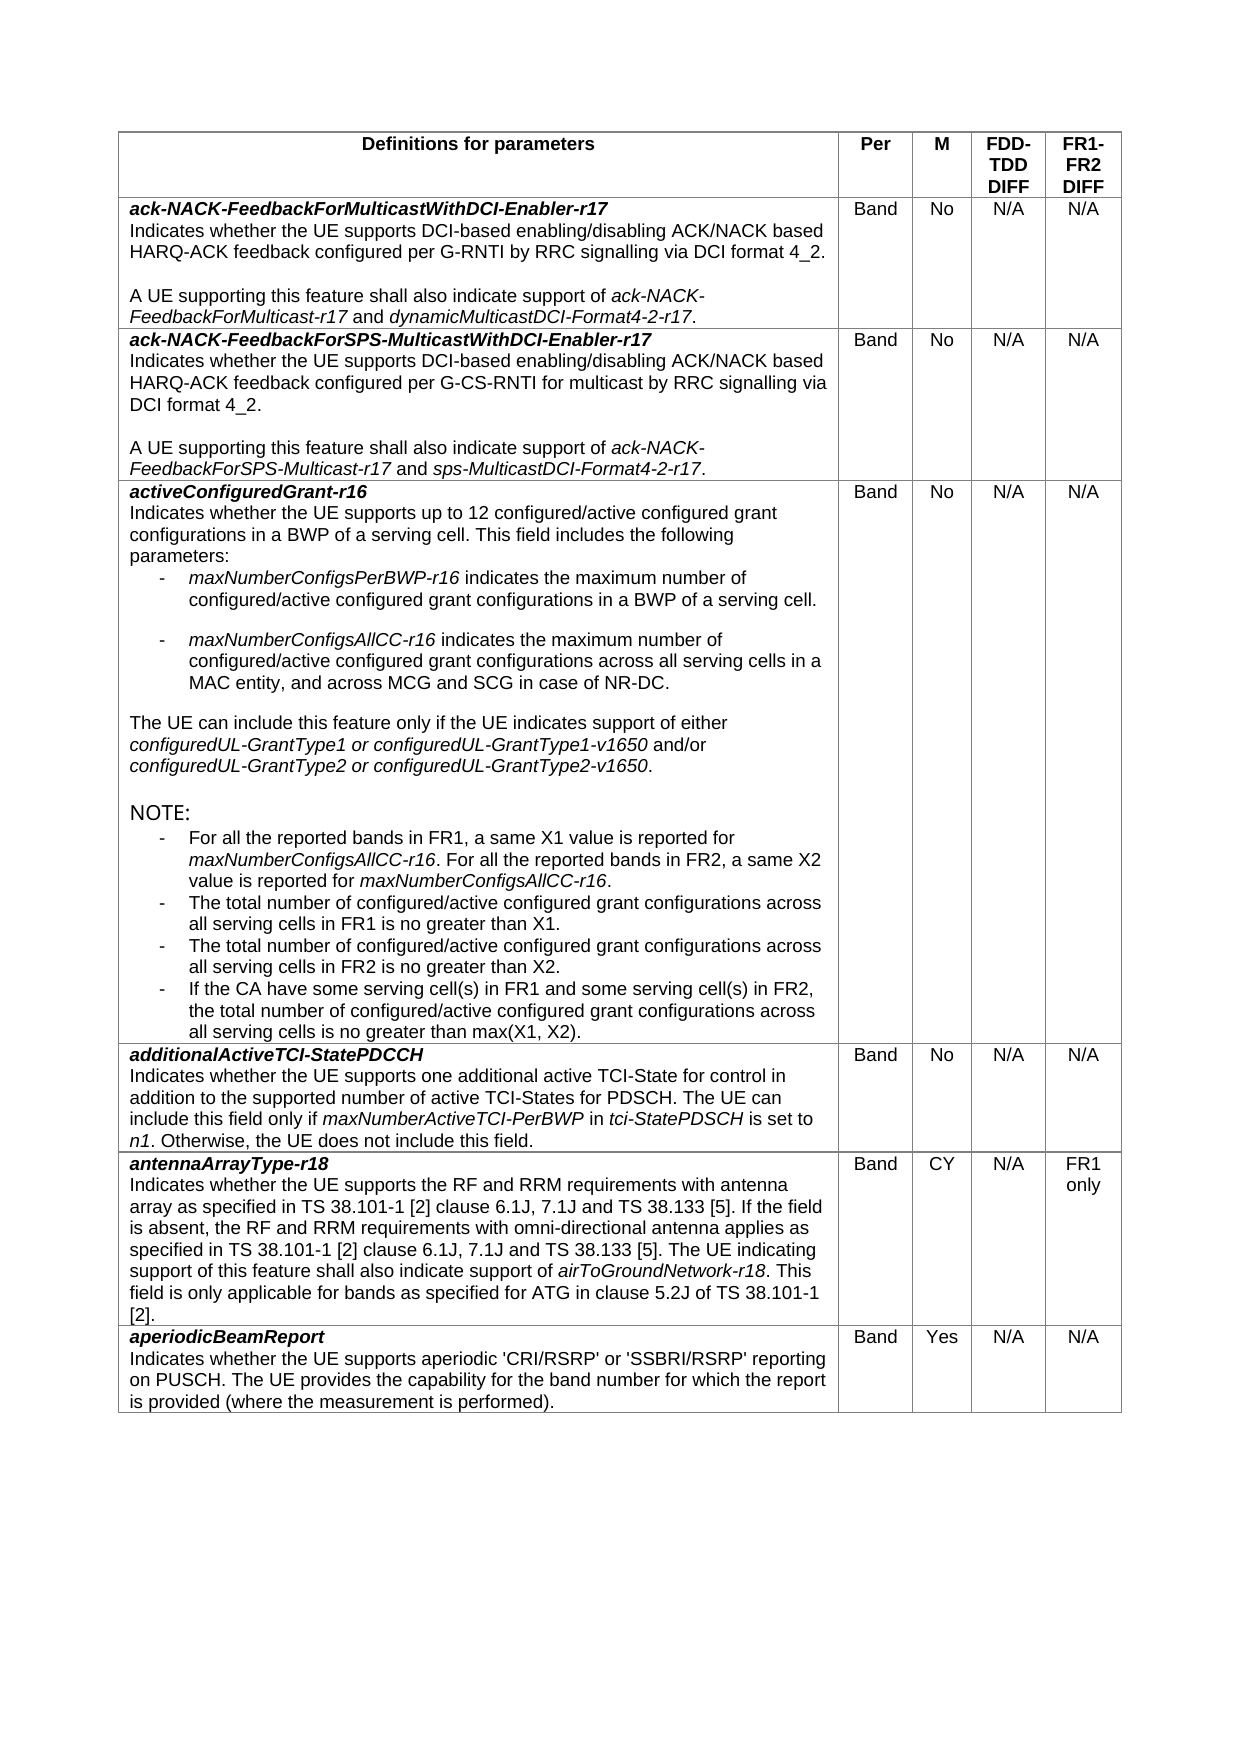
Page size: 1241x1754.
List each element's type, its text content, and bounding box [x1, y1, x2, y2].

table_cell Band [839, 329, 912, 479]
table_cell No [913, 329, 971, 479]
table_cell FR1 only [1046, 1153, 1121, 1325]
table_cell Band [839, 1044, 912, 1151]
table_cell No [913, 1044, 971, 1151]
table_cell ack-NACK-FeedbackForMulticastWithDCI-Enabler-r17 Indicates whether the UE supports DCI-based enabling/disabling ACK/NACK based HARQ-ACK feedback configured per G-RNTI by RRC signalling via DCI format 4_2. A UE supporting this feature shall also indicate support of ack-NACK-FeedbackForMulticast-r17 and dynamicMulticastDCI-Format4-2-r17. [119, 198, 838, 328]
table_cell N/A [972, 1044, 1045, 1151]
table_cell N/A [1046, 481, 1121, 1042]
table_cell N/A [1046, 329, 1121, 479]
table_cell Band [839, 1153, 912, 1325]
table_header M [913, 133, 971, 197]
table_cell N/A [1046, 198, 1121, 328]
table_cell CY [913, 1153, 971, 1325]
table_cell aperiodicBeamReport Indicates whether the UE supports aperiodic 'CRI/RSRP' or 'SSBRI/RSRP' reporting on PUSCH. The UE provides the capability for the band number for which the report is provided (where the measurement is performed). [119, 1326, 838, 1412]
table_cell N/A [972, 329, 1045, 479]
table_cell antennaArrayType-r18 Indicates whether the UE supports the RF and RRM requirements with antenna array as specified in TS 38.101-1 [2] clause 6.1J, 7.1J and TS 38.133 [5]. If the field is absent, the RF and RRM requirements with omni-directional antenna applies as specified in TS 38.101-1 [2] clause 6.1J, 7.1J and TS 38.133 [5]. The UE indicating support of this feature shall also indicate support of airToGroundNetwork-r18. This field is only applicable for bands as specified for ATG in clause 5.2J of TS 38.101-1 [2]. [119, 1153, 838, 1325]
table_cell Band [839, 1326, 912, 1412]
table_cell ack-NACK-FeedbackForSPS-MulticastWithDCI-Enabler-r17 Indicates whether the UE supports DCI-based enabling/disabling ACK/NACK based HARQ-ACK feedback configured per G-CS-RNTI for multicast by RRC signalling via DCI format 4_2. A UE supporting this feature shall also indicate support of ack-NACK-FeedbackForSPS-Multicast-r17 and sps-MulticastDCI-Format4-2-r17. [119, 329, 838, 479]
table_cell No [913, 198, 971, 328]
table_cell N/A [972, 1326, 1045, 1412]
table_cell N/A [972, 481, 1045, 1042]
table_cell N/A [1046, 1326, 1121, 1412]
table_header FR1-FR2 DIFF [1046, 133, 1121, 197]
table_cell No [913, 481, 971, 1042]
table_cell N/A [972, 1153, 1045, 1325]
table_cell Band [839, 481, 912, 1042]
table_cell N/A [1046, 1044, 1121, 1151]
table_header Per [839, 133, 912, 197]
table_cell N/A [972, 198, 1045, 328]
table_cell Band [839, 198, 912, 328]
table_header FDD-TDD DIFF [972, 133, 1045, 197]
table_header Definitions for parameters [119, 133, 838, 197]
table_cell Yes [913, 1326, 971, 1412]
table_cell activeConfiguredGrant-r16 Indicates whether the UE supports up to 12 configured/active configured grant configurations in a BWP of a serving cell. This field includes the following parameters: - maxNumberConfigsPerBWP-r16 indicates the maximum number of configured/active configured grant configurations in a BWP of a serving cell. - maxNumberConfigsAllCC-r16 indicates the maximum number of configured/active configured grant configurations across all serving cells in a MAC entity, and across MCG and SCG in case of NR-DC. The UE can include this feature only if the UE indicates support of either configuredUL-GrantType1 or configuredUL-GrantType1-v1650 and/or configuredUL-GrantType2 or configuredUL-GrantType2-v1650. NOTE: - For all the reported bands in FR1, a same X1 value is reported for maxNumberConfigsAllCC-r16. For all the reported bands in FR2, a same X2 value is reported for maxNumberConfigsAllCC-r16. - The total number of configured/active configured grant configurations across all serving cells in FR1 is no greater than X1. - The total number of configured/active configured grant configurations across all serving cells in FR2 is no greater than X2. - If the CA have some serving cell(s) in FR1 and some serving cell(s) in FR2, the total number of configured/active configured grant configurations across all serving cells is no greater than max(X1, X2). [119, 481, 838, 1042]
table_cell additionalActiveTCI-StatePDCCH Indicates whether the UE supports one additional active TCI-State for control in addition to the supported number of active TCI-States for PDSCH. The UE can include this field only if maxNumberActiveTCI-PerBWP in tci-StatePDSCH is set to n1. Otherwise, the UE does not include this field. [119, 1044, 838, 1151]
